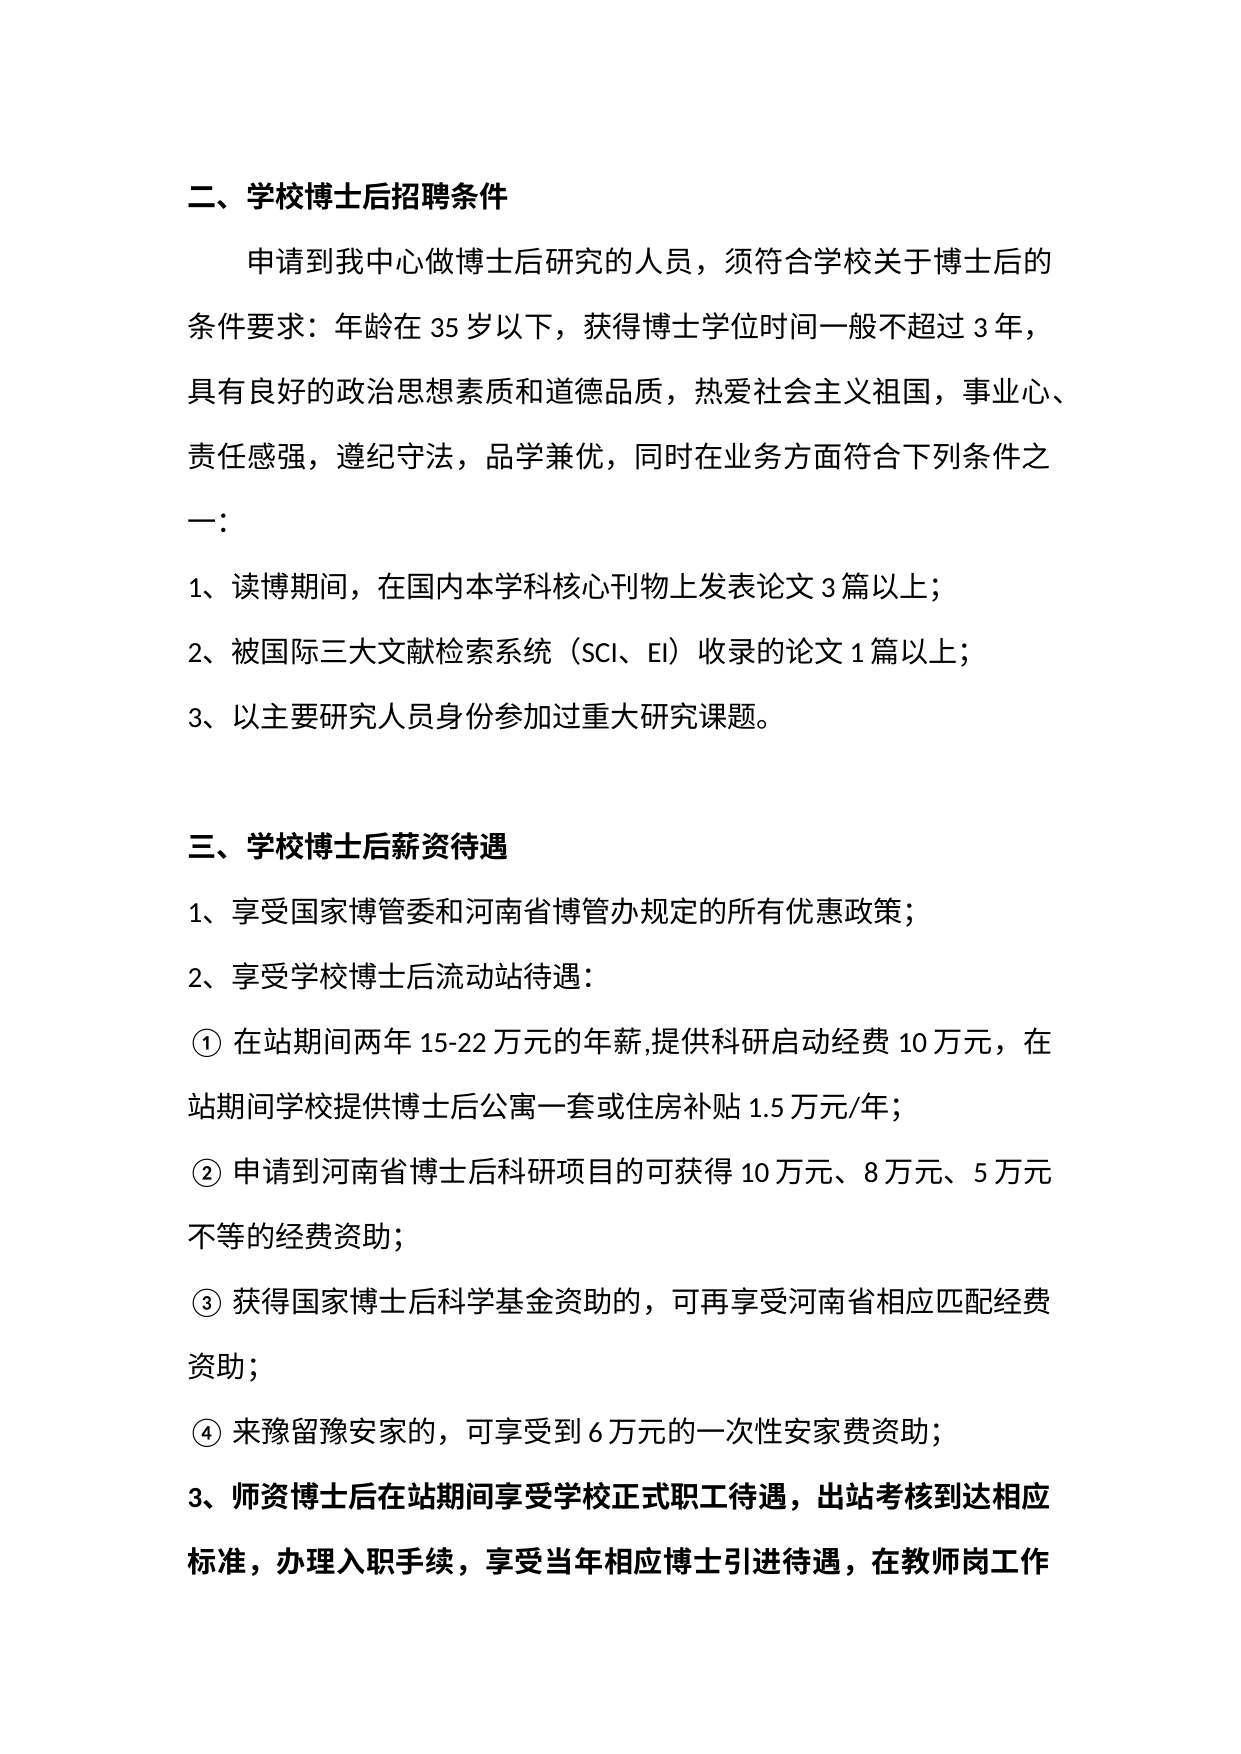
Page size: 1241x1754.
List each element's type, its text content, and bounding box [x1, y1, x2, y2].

list 2、被国际三大文献检索系统（SCI、EI）收录的论文1篇以上； [187, 617, 1053, 682]
list ②申请到河南省博士后科研项目的可获得10万元、8万元、5万元不等的经费资助； [187, 1137, 1053, 1267]
list 3、以主要研究人员身份参加过重大研究课题。 [187, 682, 1053, 747]
list ④来豫留豫安家的，可享受到6万元的一次性安家费资助； [187, 1397, 1053, 1462]
list 学校博士后招聘条件 [187, 162, 1053, 227]
list 2、享受学校博士后流动站待遇： [187, 942, 1053, 1007]
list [187, 1462, 1053, 1592]
list 1、读博期间，在国内本学科核心刊物上发表论文3篇以上； [187, 552, 1053, 617]
list 学校博士后薪资待遇 [187, 812, 1053, 877]
list ③获得国家博士后科学基金资助的，可再享受河南省相应匹配经费资助； [187, 1267, 1053, 1397]
list 申请到我中心做博士后研究的人员，须符合学校关于博士后的条件要求：年龄在35岁以下，获得博士学位时间一般不超过3年，具有良好的政治思想素质和道德品质，热爱社会主义祖国，事业心、责任感强，遵纪守法，品学兼优，同时在业务方面符合下列条件之一： [187, 227, 1053, 552]
list 1、享受国家博管委和河南省博管办规定的所有优惠政策； [187, 877, 1053, 942]
list ①在站期间两年15-22万元的年薪,提供科研启动经费10万元，在站期间学校提供博士后公寓一套或住房补贴1.5万元/年； [187, 1007, 1053, 1137]
